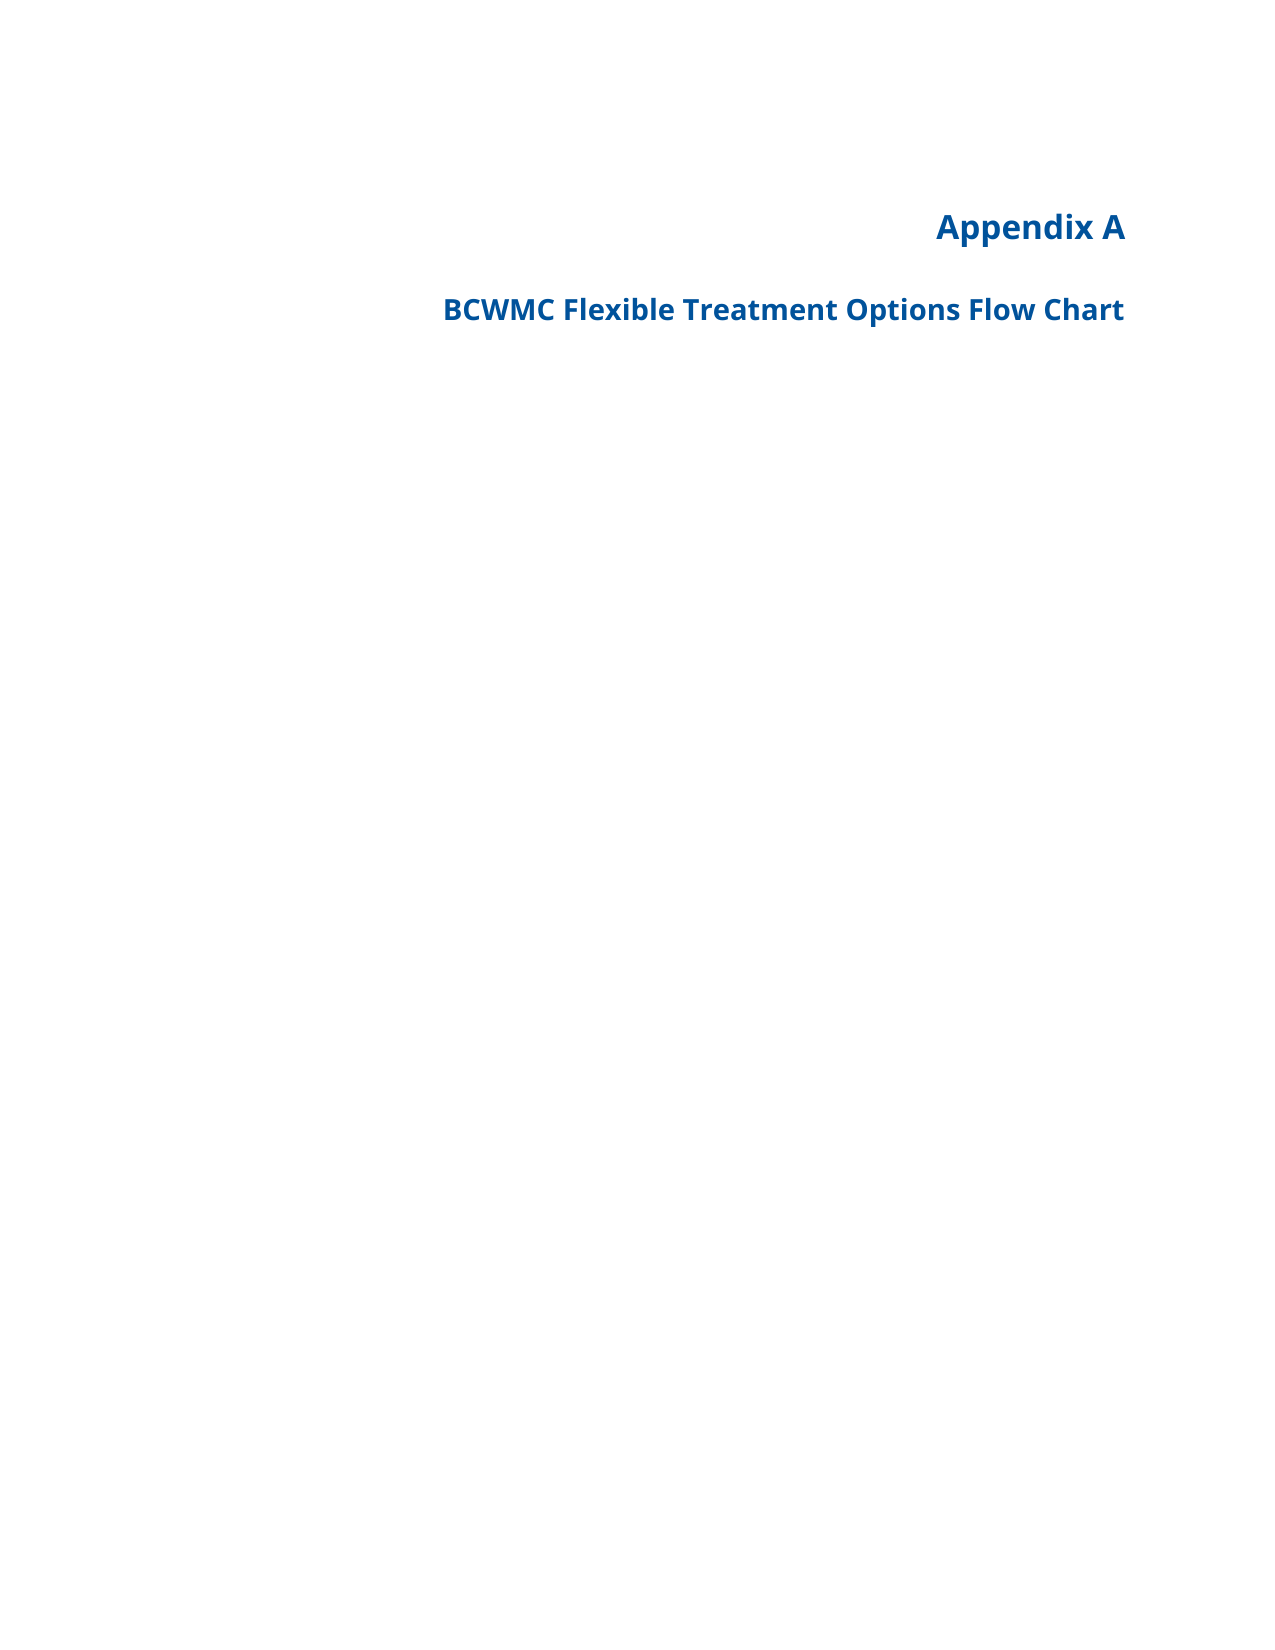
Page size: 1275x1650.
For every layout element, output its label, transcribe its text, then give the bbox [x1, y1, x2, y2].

text BCWMC Flexible Treatment Options Flow Chart [150, 289, 1125, 329]
text Appendix A [150, 203, 1125, 249]
